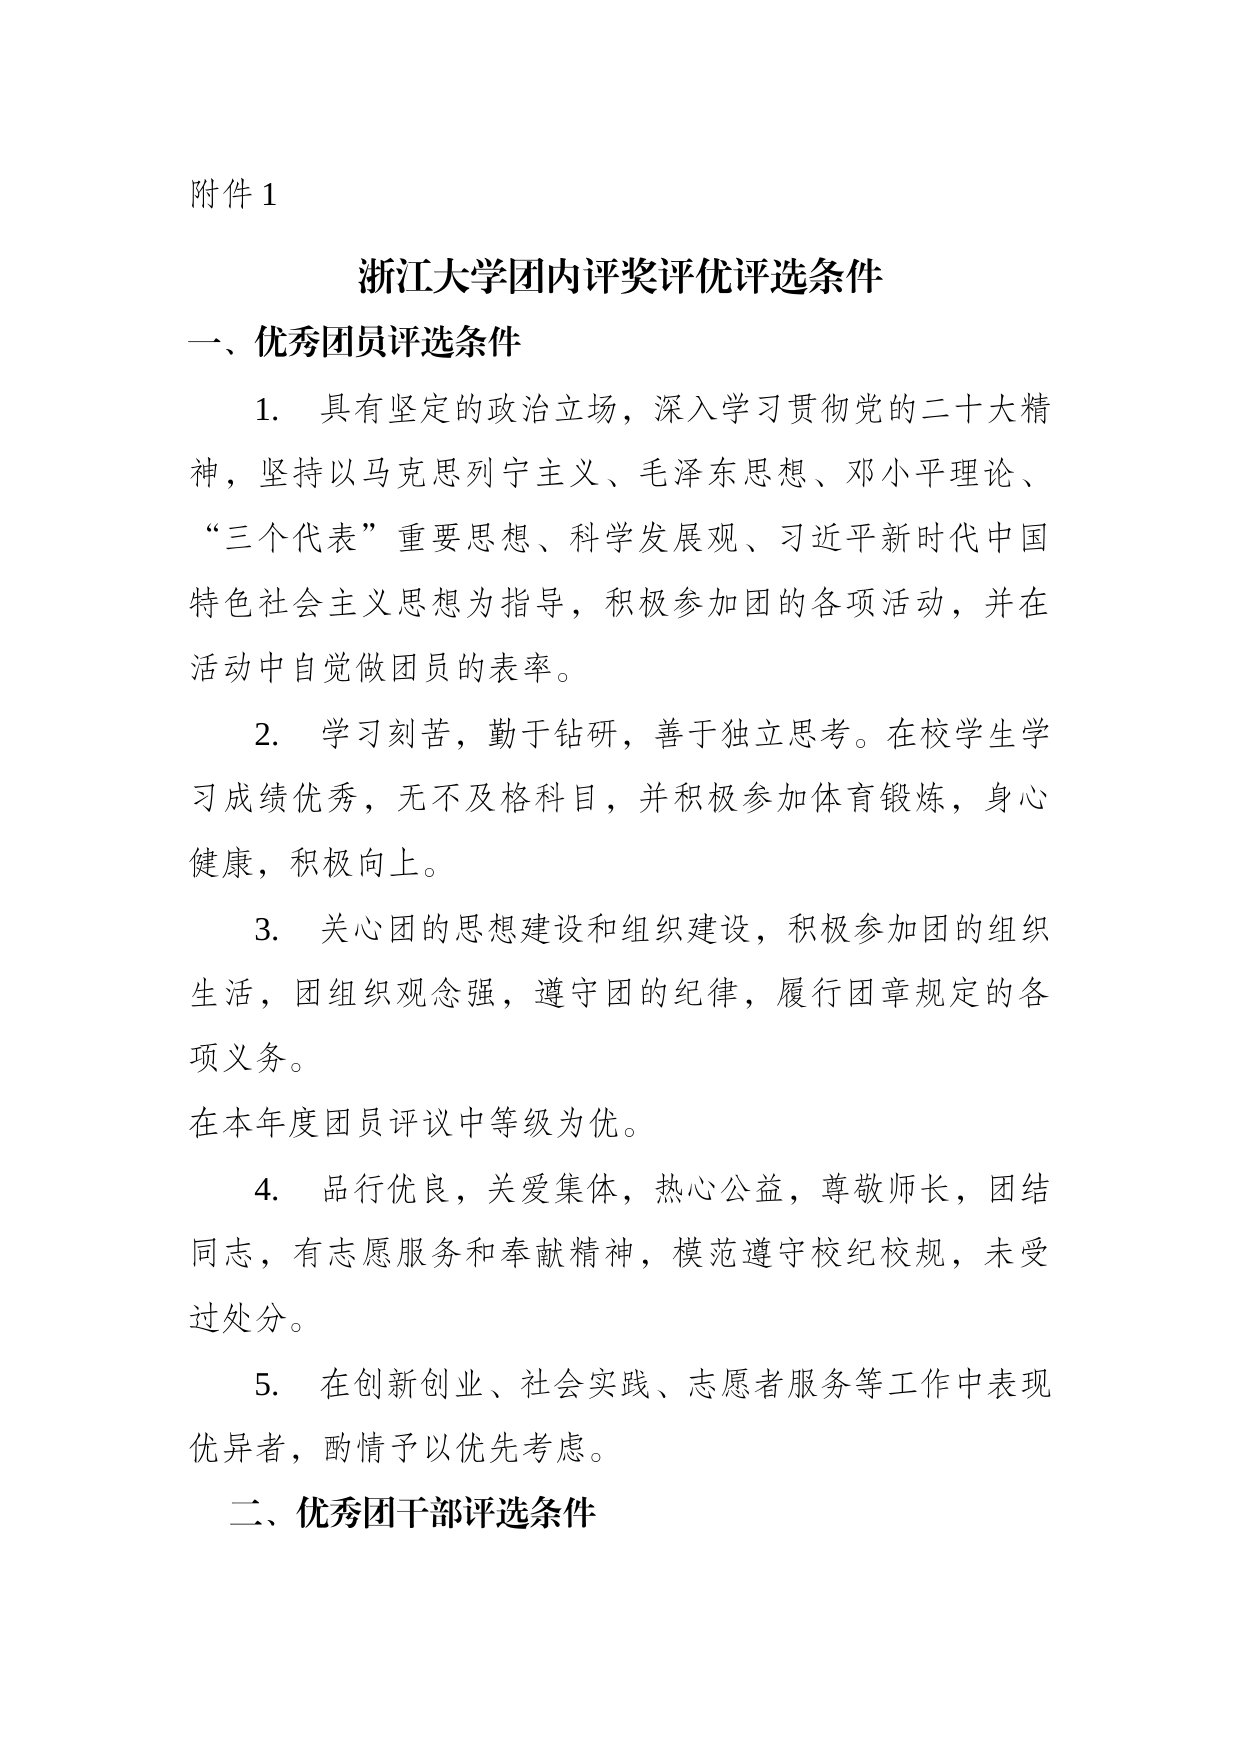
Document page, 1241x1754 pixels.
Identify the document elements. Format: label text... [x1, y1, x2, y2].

list 品行优良，关爱集体，热心公益，尊敬师长，团结同志，有志愿服务和奉献精神，模范遵守校纪校规，未受过处分。 [187, 1157, 1053, 1352]
list 在创新创业、社会实践、志愿者服务等工作中表现优异者，酌情予以优先考虑。 二、优秀团干部评选条件 [187, 1352, 1053, 1547]
text 附件1 [187, 162, 1053, 227]
list 学习刻苦，勤于钻研，善于独立思考。在校学生学习成绩优秀，无不及格科目，并积极参加体育锻炼，身心健康，积极向上。 [187, 702, 1053, 897]
text 浙江大学团内评奖评优评选条件 [187, 247, 1053, 312]
list 一、优秀团员评选条件 [187, 312, 1053, 377]
list 关心团的思想建设和组织建设，积极参加团的组织生活，团组织观念强，遵守团的纪律，履行团章规定的各项义务。 在本年度团员评议中等级为优。 [187, 897, 1053, 1157]
list 具有坚定的政治立场，深入学习贯彻党的二十大精神，坚持以马克思列宁主义、毛泽东思想、邓小平理论、“三个代表”重要思想、科学发展观、习近平新时代中国特色社会主义思想为指导，积极参加团的各项活动，并在活动中自觉做团员的表率。 [187, 377, 1053, 702]
